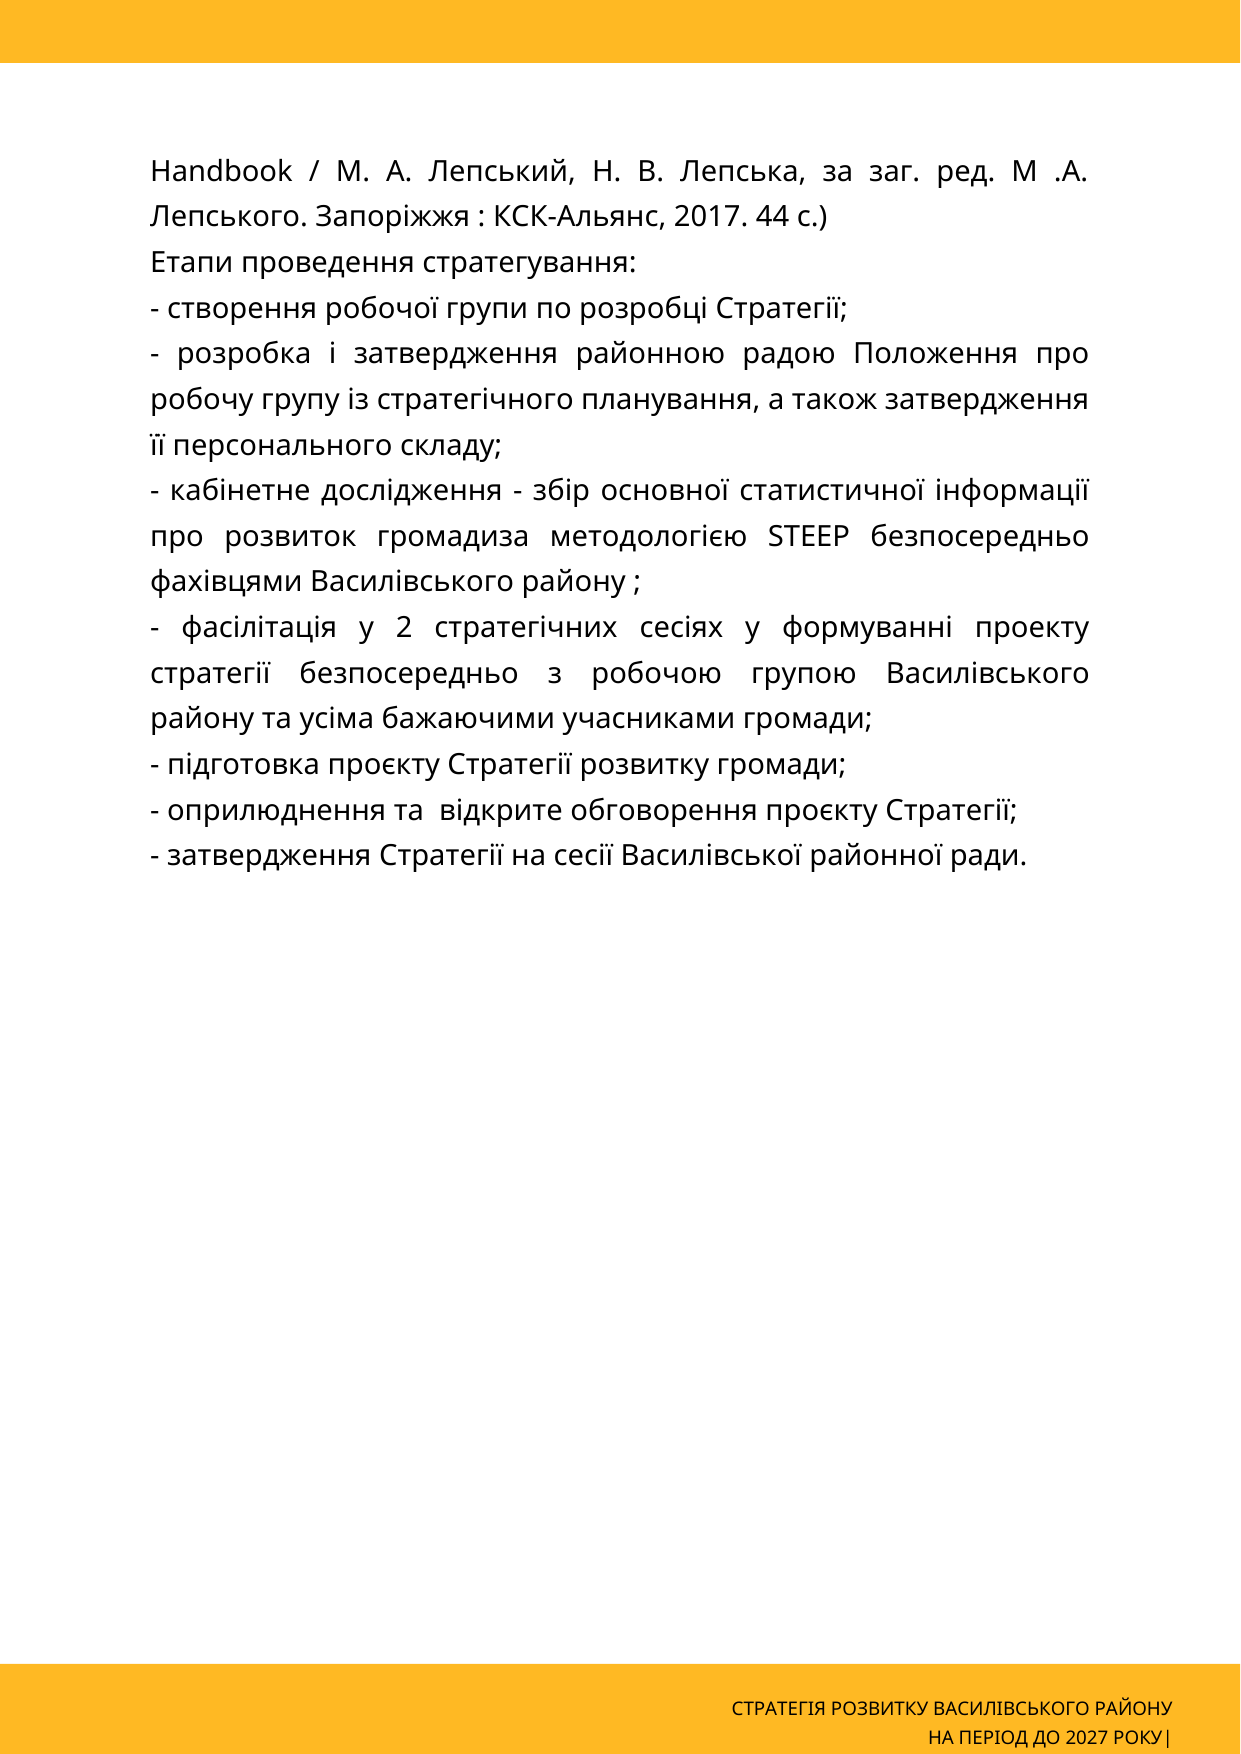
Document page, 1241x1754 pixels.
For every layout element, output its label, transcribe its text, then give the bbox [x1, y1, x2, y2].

text - фасілітація у 2 стратегічних сесіях у формуванні проекту стратегії безпосередньо з робочою групою Василівського району та усіма бажаючими учасниками громади; [150, 606, 1090, 737]
text - кабінетне дослідження - збір основної статистичної інформації про розвиток громадиза методологією STEEP безпосередньо фахівцями Василівського району ; [150, 469, 1090, 600]
text - затвердження Стратегії на сесії Василівської районної ради. [150, 834, 1090, 874]
text - створення робочої групи по розробці Стратегії; [150, 287, 1090, 327]
text - оприлюднення та відкрите обговорення проєкту Стратегії; [150, 789, 1090, 828]
text - розробка і затвердження районною радою Положення про робочу групу із стратегічного планування, а також затвердження її персонального складу; [150, 332, 1090, 463]
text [150, 150, 1090, 235]
text - підготовка проєкту Стратегії розвитку громади; [150, 743, 1090, 783]
text Етапи проведення стратегування: [150, 241, 1090, 281]
